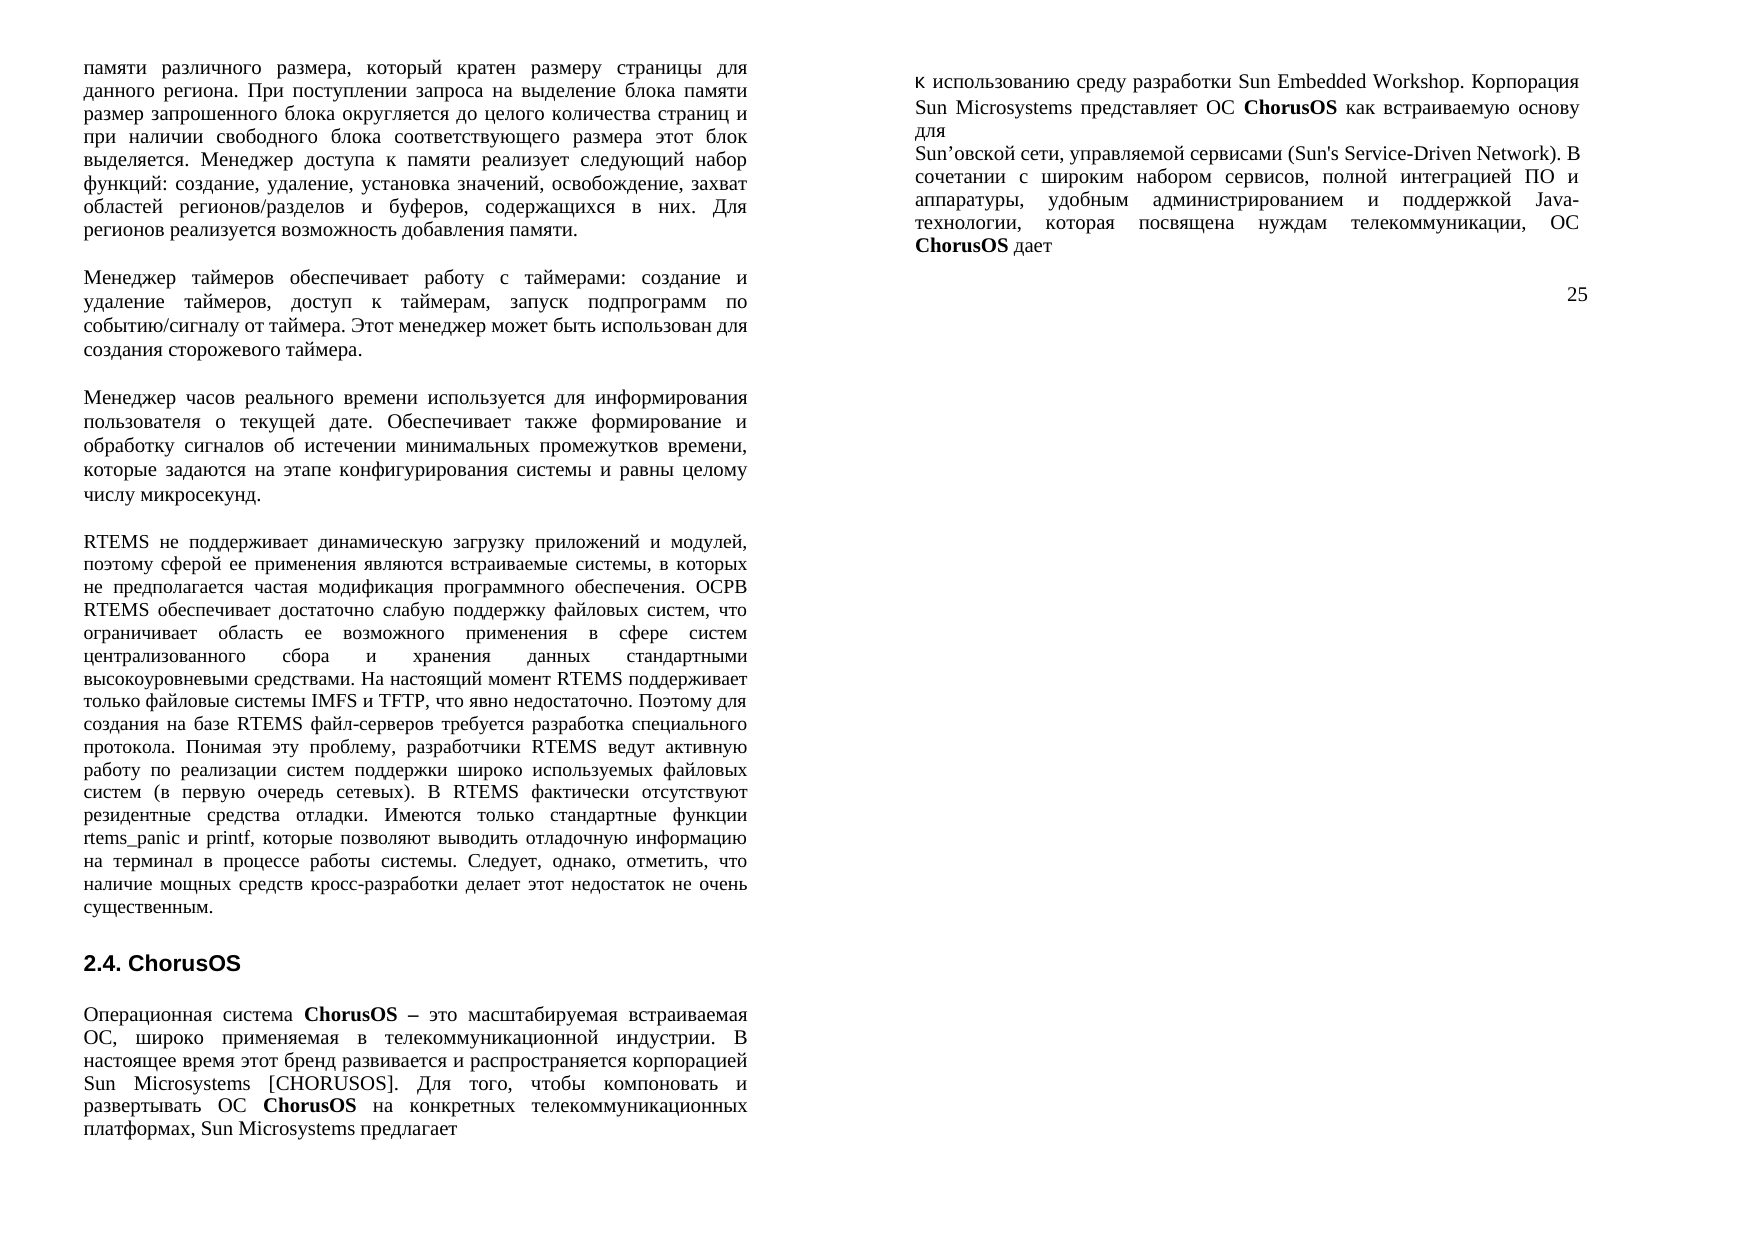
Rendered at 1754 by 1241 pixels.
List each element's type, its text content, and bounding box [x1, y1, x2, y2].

text RTEMS не поддерживает динамическую загрузку приложений и модулей, поэтому сферой ее применения являются встраиваемые системы, в которых не предполагается частая модификация программного обеспечения. ОСРВ RTEMS обеспечивает достаточно слабую поддержку файловых систем, что ограничивает область ее возможного применения в сфере систем централизованного сбора и хранения данных стандартными высокоуровневыми средствами. На настоящий момент RTEMS поддерживает только файловые системы IMFS и TFTP, что явно недостаточно. Поэтому для создания на базе RTEMS файл-серверов требуется разработка специального протокола. Понимая эту проблему, разработчики RTEMS ведут активную работу по реализации систем поддержки широко используемых файловых систем (в первую очередь сетевых). В RTEMS фактически отсутствуют резидентные средства отладки. Имеются только стандартные функции rtems_panic и printf, которые позволяют выводить отладочную информацию на терминал в процессе работы системы. Следует, однако, отметить, что наличие мощных средств кросс-разработки делает этот недостаток не очень существенным. [83, 529, 748, 917]
list использованию среду разработки Sun Embedded Workshop. Корпорация Sun Microsystems представляет ОС ChorusOS как встраиваемую основу для [914, 56, 1580, 142]
text 25 [1567, 282, 1671, 306]
text Операционная система ChorusOS – это масштабируемая встраиваемая ОС, широко применяемая в телекоммуникационной индустрии. В настоящее время этот бренд развивается и распространяется корпорацией Sun Microsystems [CHORUSOS]. Для того, чтобы компоновать и развертывать ОС ChorusOS на конкретных телекоммуникационных платформах, Sun Microsystems предлагает [83, 1003, 748, 1140]
text Менеджер часов реального времени используется для информирования пользователя о текущей дате. Обеспечивает также формирование и обработку сигналов об истечении минимальных промежутков времени, которые задаются на этапе конфигурирования системы и равны целому числу микросекунд. [83, 385, 748, 506]
text 2.4. ChorusOS [83, 950, 839, 977]
text Менеджер таймеров обеспечивает работу с таймерами: создание и удаление таймеров, доступ к таймерам, запуск подпрограмм по событию/сигналу от таймера. Этот менеджер может быть использован для создания сторожевого таймера. [83, 265, 748, 361]
text Sun’овской сети, управляемой сервисами (Sun's Service-Driven Network). В [915, 142, 1671, 165]
text памяти различного размера, который кратен размеру страницы для данного региона. При поступлении запроса на выделение блока памяти размер запрошенного блока округляется до целого количества страниц и при наличии свободного блока соответствующего размера этот блок выделяется. Менеджер доступа к памяти реализует следующий набор функций: создание, удаление, установка значений, освобождение, захват областей регионов/разделов и буферов, содержащихся в них. Для регионов реализуется возможность добавления памяти. [83, 56, 748, 241]
text сочетании с широким набором сервисов, полной интеграцией ПО и аппаратуры, удобным администрированием и поддержкой Java-технологии, которая посвящена нуждам телекоммуникации, ОС ChorusOS дает [915, 165, 1580, 257]
